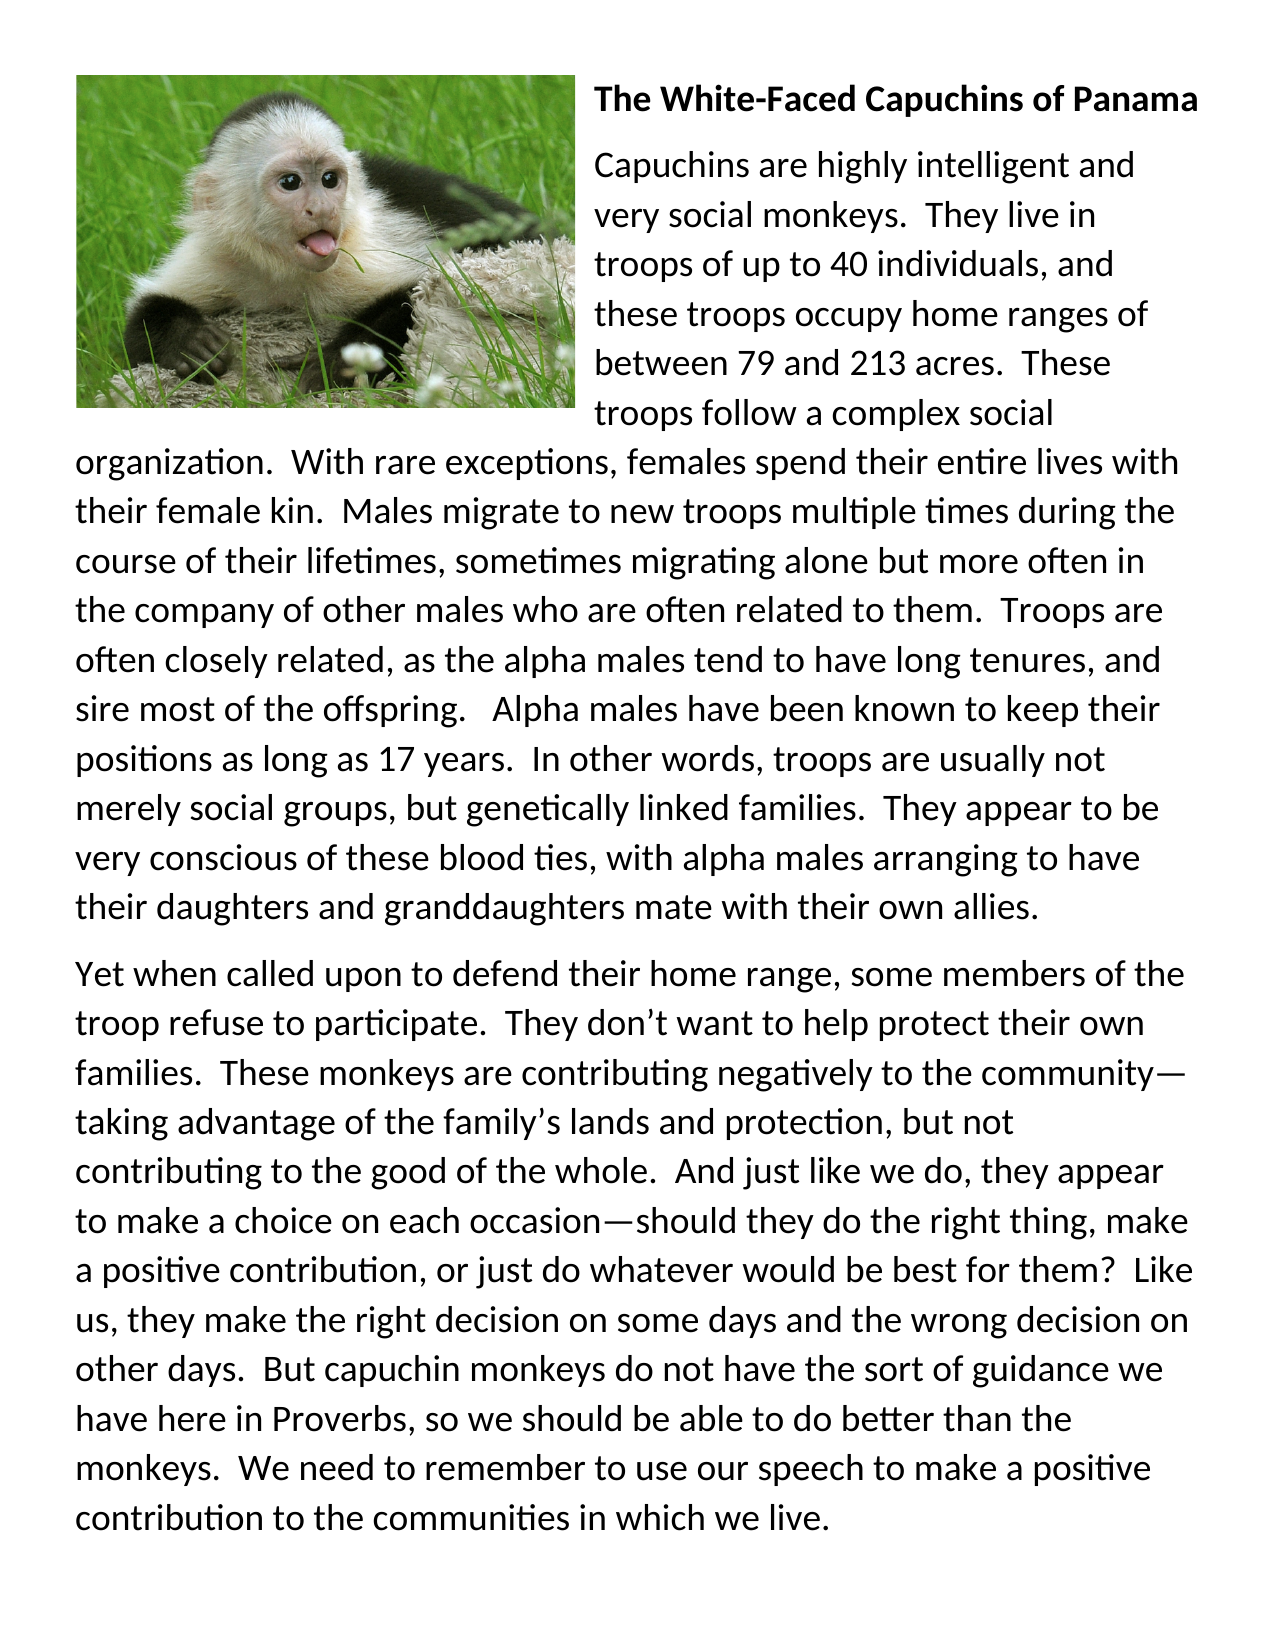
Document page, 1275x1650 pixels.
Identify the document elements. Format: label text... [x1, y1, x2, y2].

text Yet when called upon to defend their home range, some members of the troop refuse to participate. They don’t want to help protect their own families. These monkeys are contributing negatively to the community—taking advantage of the family’s lands and protection, but not contributing to the good of the whole. And just like we do, they appear to make a choice on each occasion—should they do the right thing, make a positive contribution, or just do whatever would be best for them? Like us, they make the right decision on some days and the wrong decision on other days. But capuchin monkeys do not have the sort of guidance we have here in Proverbs, so we should be able to do better than the monkeys. We need to remember to use our speech to make a positive contribution to the communities in which we live. [75, 949, 1200, 1539]
text Capuchins are highly intelligent and very social monkeys. They live in troops of up to 40 individuals, and these troops occupy home ranges of between 79 and 213 acres. These troops follow a complex social organization. With rare exceptions, females spend their entire lives with their female kin. Males migrate to new troops multiple times during the course of their lifetimes, sometimes migrating alone but more often in the company of other males who are often related to them. Troops are often closely related, as the alpha males tend to have long tenures, and sire most of the offspring. Alpha males have been known to keep their positions as long as 17 years. In other words, troops are usually not merely social groups, but genetically linked families. They appear to be very conscious of these blood ties, with alpha males arranging to have their daughters and granddaughters mate with their own allies. [75, 141, 1200, 929]
picture [75, 75, 575, 406]
text The White-Faced Capuchins of Panama [575, 75, 1200, 121]
